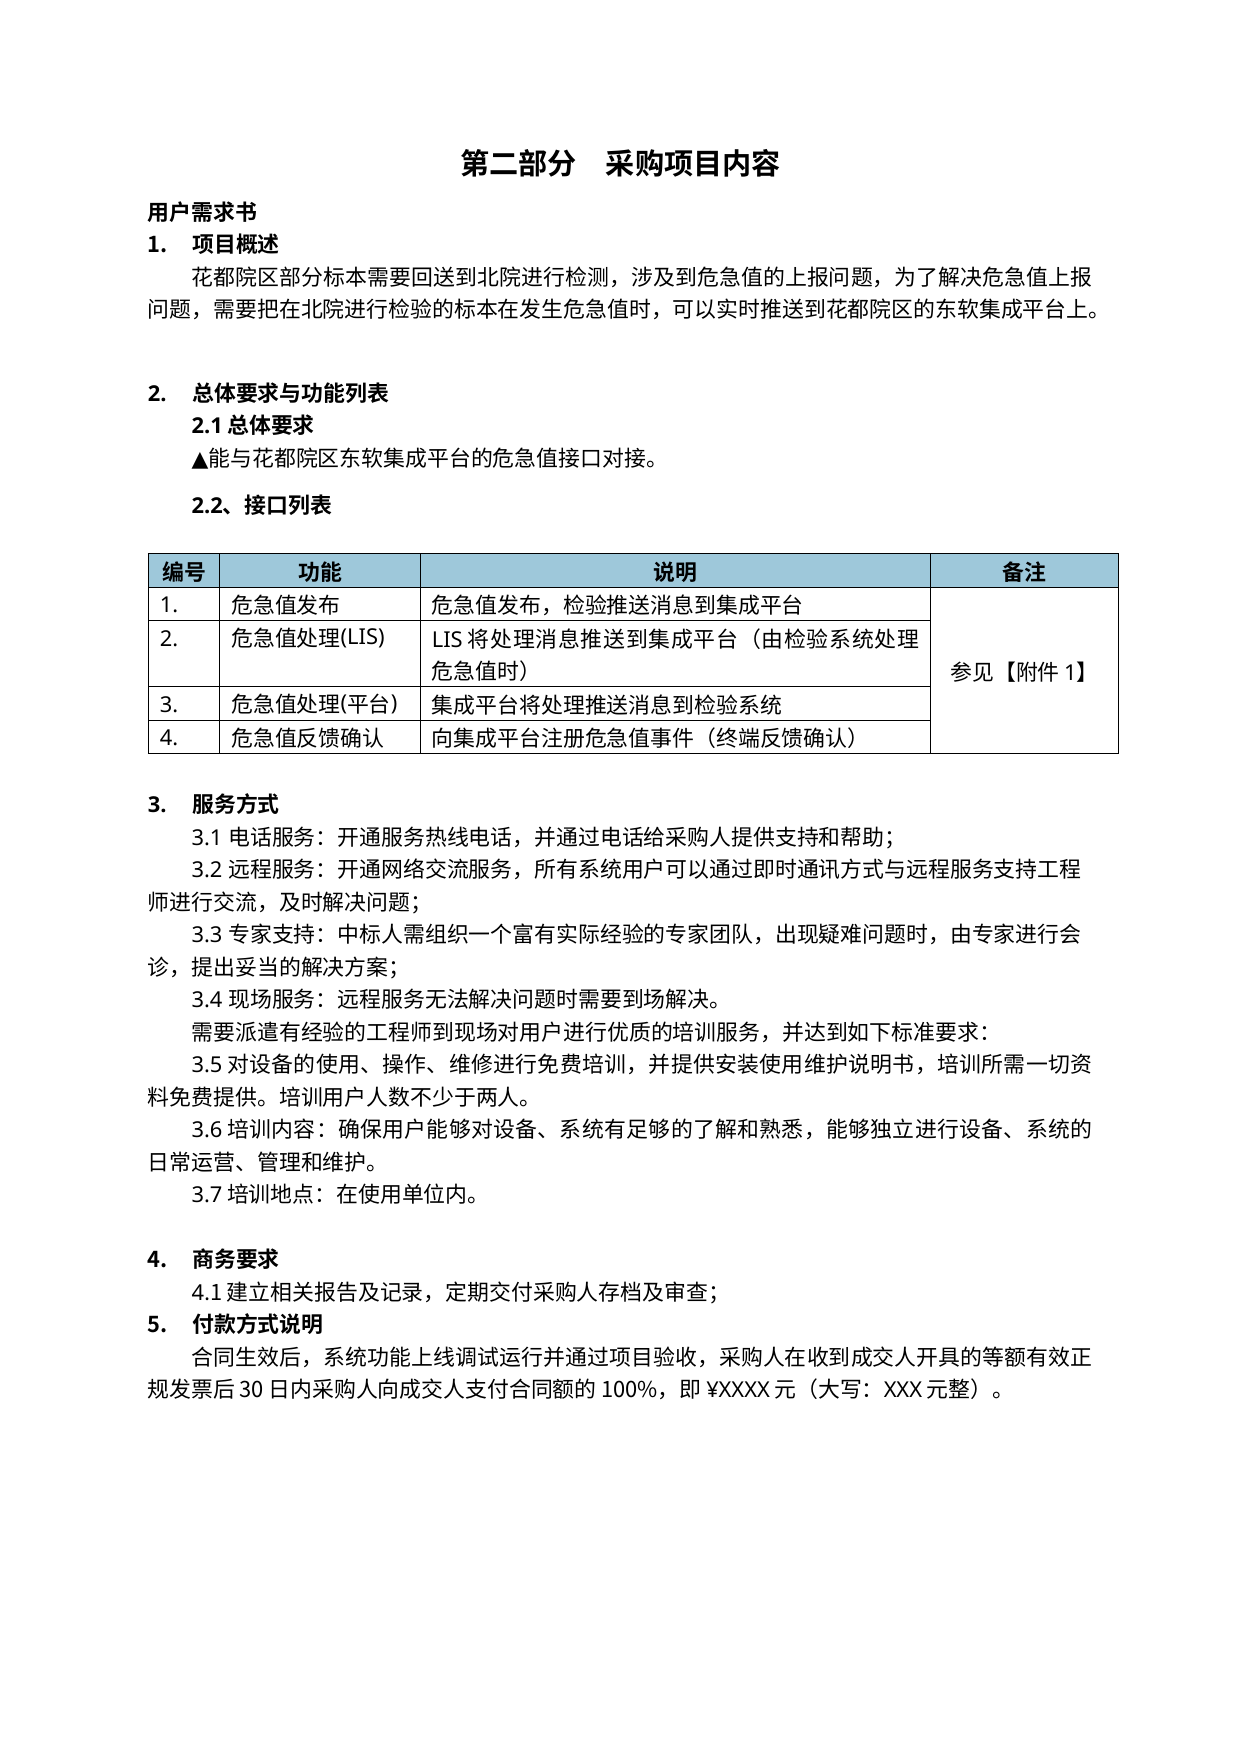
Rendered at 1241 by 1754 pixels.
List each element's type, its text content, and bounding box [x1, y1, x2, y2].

list 商务要求 [148, 1242, 1092, 1274]
table_cell LIS将处理消息推送到集成平台（由检验系统处理危急值时） [421, 621, 930, 686]
list 服务方式 [148, 787, 1092, 819]
table_header 功能 [220, 554, 420, 587]
table_cell 危急值反馈确认 [220, 721, 420, 753]
text 3.6培训内容：确保用户能够对设备、系统有足够的了解和熟悉，能够独立进行设备、系统的日常运营、管理和维护。 [148, 1112, 1092, 1177]
table_cell [149, 588, 219, 620]
table_header 备注 [931, 554, 1118, 587]
text 需要派遣有经验的工程师到现场对用户进行优质的培训服务，并达到如下标准要求： [148, 1014, 1092, 1047]
table_header 编号 [149, 554, 219, 587]
table_cell [149, 721, 219, 753]
text 3.4 现场服务：远程服务无法解决问题时需要到场解决。 [148, 982, 1092, 1014]
text 第二部分 采购项目内容 [148, 129, 1092, 194]
table_cell 危急值发布，检验推送消息到集成平台 [421, 588, 930, 620]
table_cell [149, 621, 219, 686]
text 用户需求书 [148, 194, 1092, 227]
text 合同生效后，系统功能上线调试运行并通过项目验收，采购人在收到成交人开具的等额有效正规发票后30日内采购人向成交人支付合同额的100%，即 ¥XXXX元（大写：XXX元整）。 [148, 1339, 1092, 1404]
table_cell [149, 687, 219, 720]
list 项目概述 [148, 227, 1092, 259]
text 3.7培训地点：在使用单位内。 [148, 1177, 1092, 1209]
table_cell 危急值处理(平台) [220, 687, 420, 720]
text 4.1建立相关报告及记录，定期交付采购人存档及审查； [148, 1274, 1092, 1307]
text 2.1总体要求 [148, 408, 1092, 441]
text 3.1 电话服务：开通服务热线电话，并通过电话给采购人提供支持和帮助； [148, 819, 1092, 852]
subtitle 2.2、接口列表 [148, 488, 1092, 521]
text 3.3 专家支持：中标人需组织一个富有实际经验的专家团队，出现疑难问题时，由专家进行会诊，提出妥当的解决方案； [148, 917, 1092, 982]
table_cell 危急值处理(LIS) [220, 621, 420, 686]
text 3.2 远程服务：开通网络交流服务，所有系统用户可以通过即时通讯方式与远程服务支持工程师进行交流，及时解决问题； [148, 852, 1092, 917]
list 付款方式说明 [148, 1307, 1092, 1339]
list 总体要求与功能列表 [148, 376, 1092, 408]
table_cell 集成平台将处理推送消息到检验系统 [421, 687, 930, 720]
text ▲能与花都院区东软集成平台的危急值接口对接。 [148, 441, 1092, 472]
table_cell 向集成平台注册危急值事件（终端反馈确认） [421, 721, 930, 753]
table_cell 参见【附件1】 [931, 588, 1118, 753]
text 3.5对设备的使用、操作、维修进行免费培训，并提供安装使用维护说明书，培训所需一切资料免费提供。培训用户人数不少于两人。 [148, 1047, 1092, 1112]
table_header 说明 [421, 554, 930, 587]
table_cell 危急值发布 [220, 588, 420, 620]
text 花都院区部分标本需要回送到北院进行检测，涉及到危急值的上报问题，为了解决危急值上报问题，需要把在北院进行检验的标本在发生危急值时，可以实时推送到花都院区的东软集成平台上。 [148, 259, 1092, 324]
